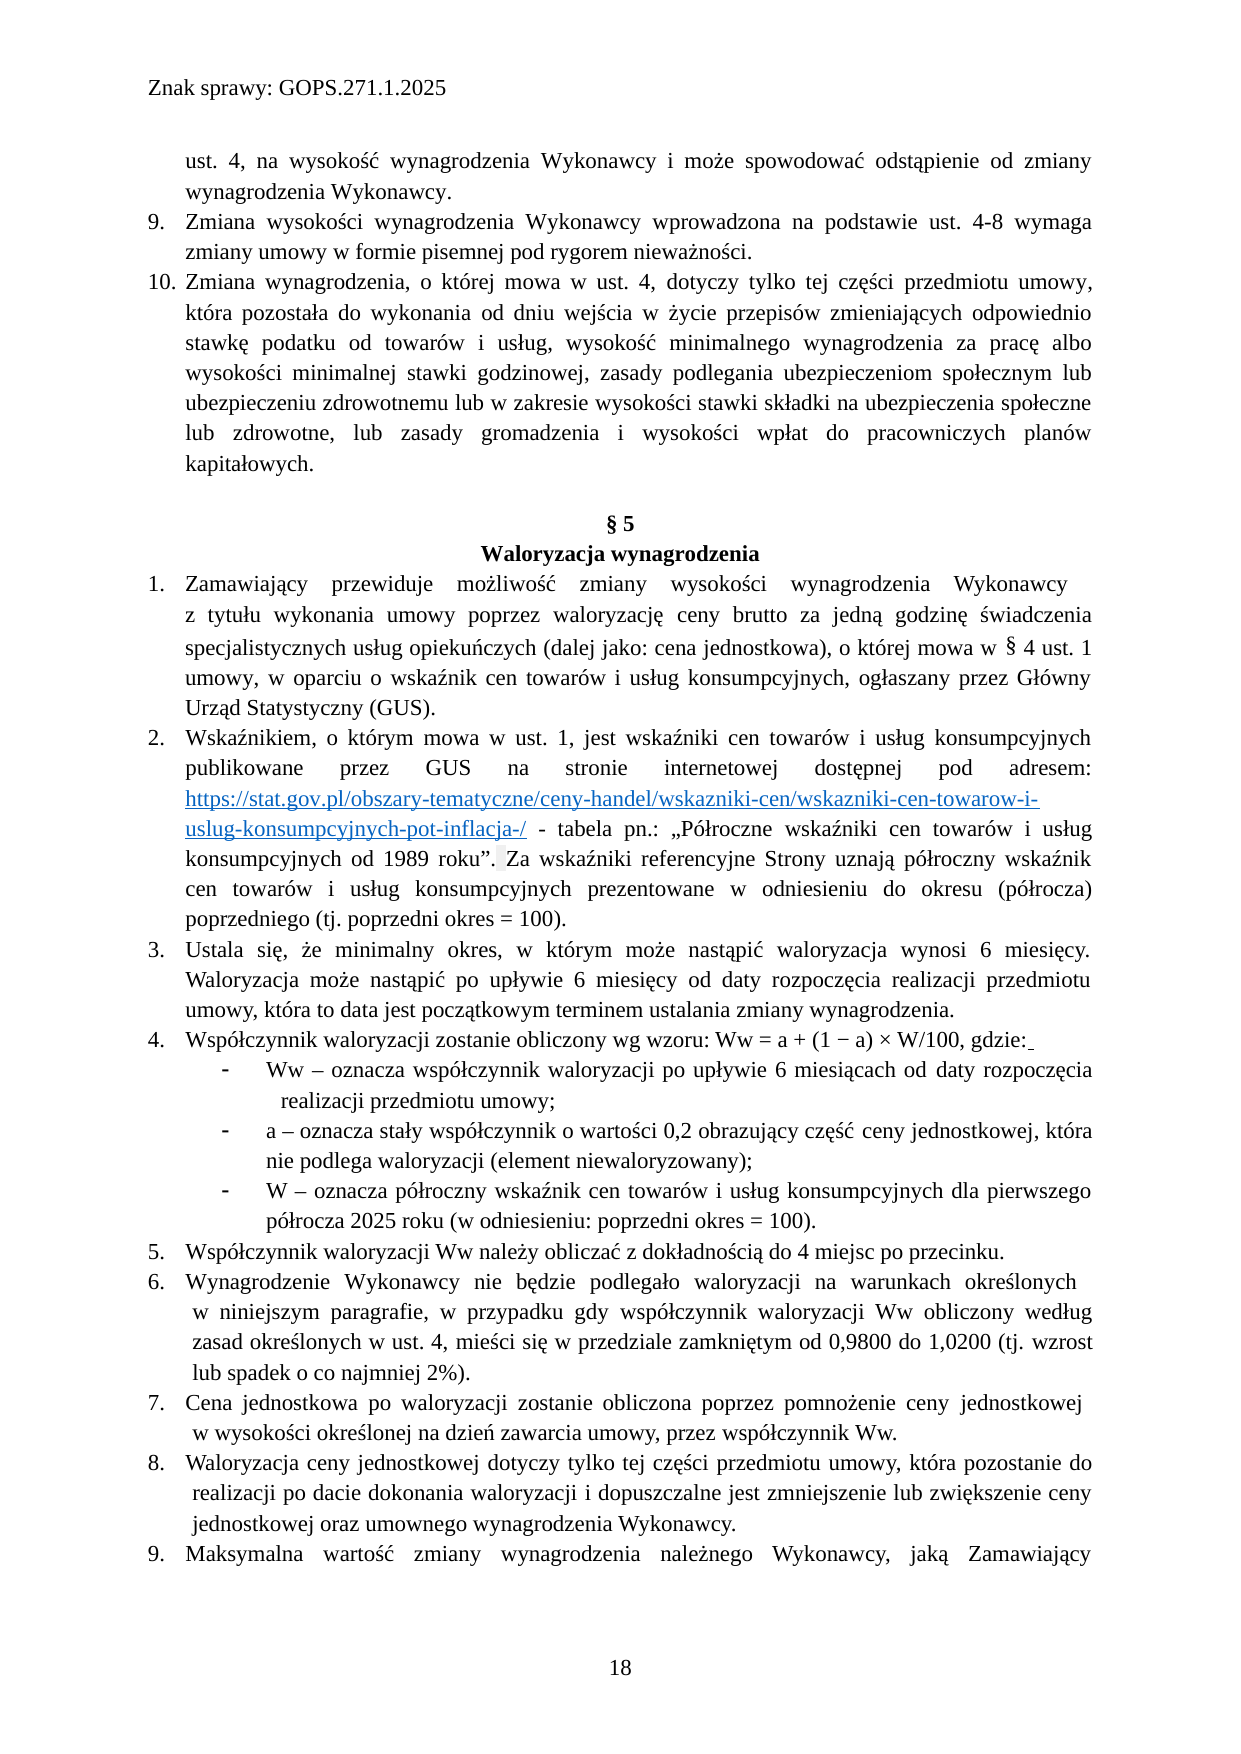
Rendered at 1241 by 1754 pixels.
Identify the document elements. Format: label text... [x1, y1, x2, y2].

list Cena jednostkowa po waloryzacji zostanie obliczona poprzez pomnożenie ceny jednostkowej w wysokości określonej na dzień zawarcia umowy, przez współczynnik Ww. [148, 1389, 1093, 1445]
list Zamawiający przewiduje możliwość zmiany wysokości wynagrodzenia Wykonawcy z tytułu wykonania umowy poprzez waloryzację ceny brutto za jedną godzinę świadczenia specjalistycznych usług opiekuńczych (dalej jako: cena jednostkowa), o której mowa w § 4 ust. 1 umowy, w oparciu o wskaźnik cen towarów i usług konsumpcyjnych, ogłaszany przez Główny Urząd Statystyczny (GUS). [148, 571, 1093, 720]
list a – oznacza stały współczynnik o wartości 0,2 obrazujący część ceny jednostkowej, która nie podlega waloryzacji (element niewaloryzowany); [221, 1117, 1093, 1173]
list Wynagrodzenie Wykonawcy nie będzie podlegało waloryzacji na warunkach określonych w niniejszym paragrafie, w przypadku gdy współczynnik waloryzacji Ww obliczony według zasad określonych w ust. 4, mieści się w przedziale zamkniętym od 0,9800 do 1,0200 (tj. wzrost lub spadek o co najmniej 2%). [148, 1268, 1093, 1385]
list Wskaźnikiem, o którym mowa w ust. 1, jest wskaźniki cen towarów i usług konsumpcyjnych publikowane przez GUS na stronie internetowej dostępnej pod adresem: https://stat.gov.pl/obszary-tematyczne/ceny-handel/wskazniki-cen/wskazniki-cen-towarow-i-uslug-konsumpcyjnych-pot-inflacja-/ - tabela pn.: „Półroczne wskaźniki cen towarów i usług konsumpcyjnych od 1989 roku”. Za wskaźniki referencyjne Strony uznają półroczny wskaźnik cen towarów i usług konsumpcyjnych prezentowane w odniesieniu do okresu (półrocza) poprzedniego (tj. poprzedni okres = 100). [148, 724, 1093, 932]
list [148, 1540, 1093, 1566]
list Ustala się, że minimalny okres, w którym może nastąpić waloryzacja wynosi 6 miesięcy. Waloryzacja może nastąpić po upływie 6 miesięcy od daty rozpoczęcia realizacji przedmiotu umowy, która to data jest początkowym terminem ustalania zmiany wynagrodzenia. [148, 936, 1093, 1022]
list Waloryzacja ceny jednostkowej dotyczy tylko tej części przedmiotu umowy, która pozostanie do realizacji po dacie dokonania waloryzacji i dopuszczalne jest zmniejszenie lub zwiększenie ceny jednostkowej oraz umownego wynagrodzenia Wykonawcy. [148, 1449, 1093, 1536]
list Współczynnik waloryzacji Ww należy obliczać z dokładnością do 4 miejsc po przecinku. [148, 1238, 1093, 1264]
list Współczynnik waloryzacji zostanie obliczony wg wzoru: Ww = a + (1 − a) × W/100, gdzie: [148, 1026, 1093, 1053]
list Zmiana wysokości wynagrodzenia Wykonawcy wprowadzona na podstawie ust. 4-8 wymaga zmiany umowy w formie pisemnej pod rygorem nieważności. [148, 208, 1093, 264]
text Waloryzacja wynagrodzenia [148, 540, 1093, 567]
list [148, 148, 1093, 204]
list Ww – oznacza współczynnik waloryzacji po upływie 6 miesiącach od daty rozpoczęcia realizacji przedmiotu umowy; [221, 1057, 1093, 1113]
list W – oznacza półroczny wskaźnik cen towarów i usług konsumpcyjnych dla pierwszego półrocza 2025 roku (w odniesieniu: poprzedni okres = 100). [221, 1177, 1093, 1234]
list Zmiana wynagrodzenia, o której mowa w ust. 4, dotyczy tylko tej części przedmiotu umowy, która pozostała do wykonania od dniu wejścia w życie przepisów zmieniających odpowiednio stawkę podatku od towarów i usług, wysokość minimalnego wynagrodzenia za pracę albo wysokości minimalnej stawki godzinowej, zasady podlegania ubezpieczeniom społecznym lub ubezpieczeniu zdrowotnemu lub w zakresie wysokości stawki składki na ubezpieczenia społeczne lub zdrowotne, lub zasady gromadzenia i wysokości wpłat do pracowniczych planów kapitałowych. [148, 268, 1093, 476]
text § 5 [148, 510, 1093, 536]
